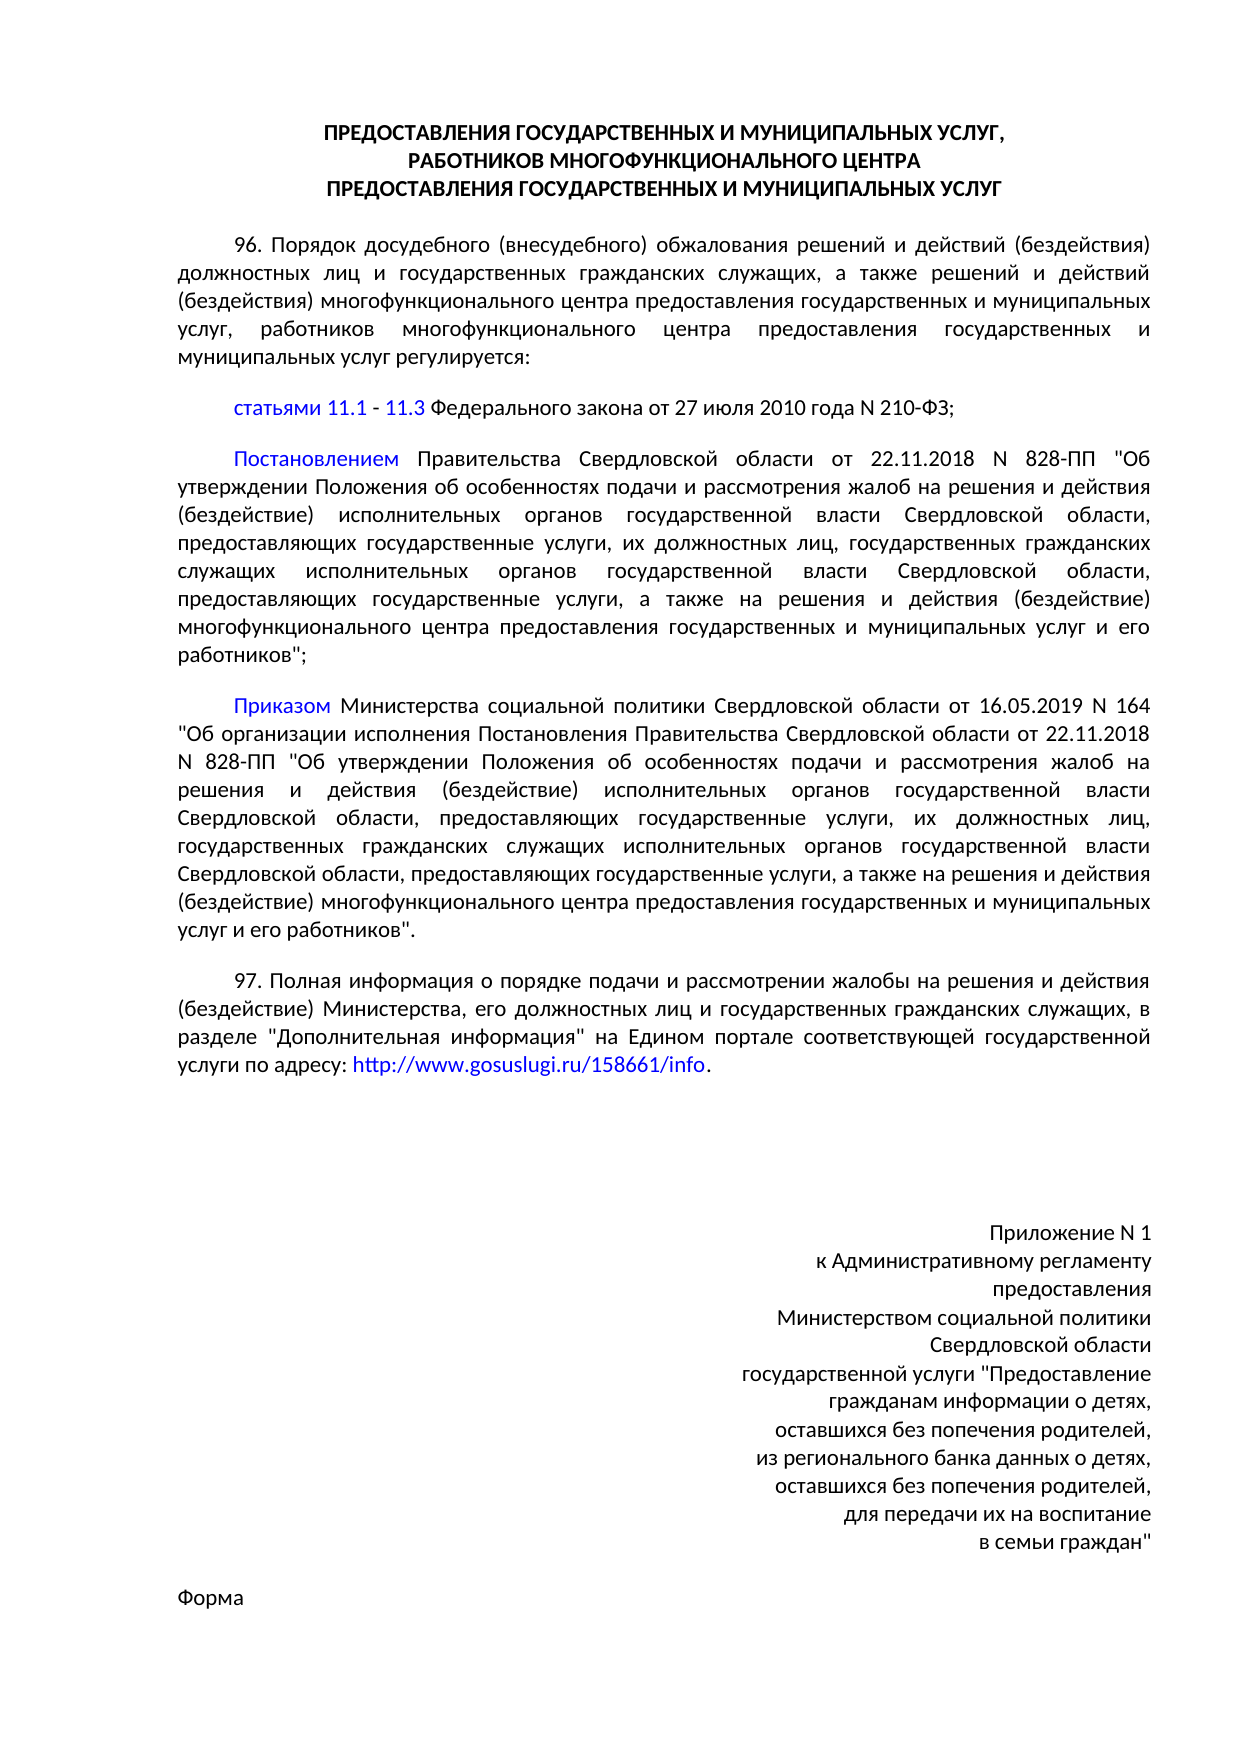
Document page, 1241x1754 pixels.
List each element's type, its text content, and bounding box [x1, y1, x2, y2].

title РАБОТНИКОВ МНОГОФУНКЦИОНАЛЬНОГО ЦЕНТРА [177, 146, 1152, 174]
title ПРЕДОСТАВЛЕНИЯ ГОСУДАРСТВЕННЫХ И МУНИЦИПАЛЬНЫХ УСЛУГ [177, 174, 1152, 202]
text оставшихся без попечения родителей, [177, 1415, 1152, 1443]
text 96. Порядок досудебного (внесудебного) обжалования решений и действий (бездействия) должностных лиц и государственных гражданских служащих, а также решений и действий (бездействия) многофункционального центра предоставления государственных и муниципальных услуг, работников многофункционального центра предоставления государственных и муниципальных услуг регулируется: [177, 230, 1152, 370]
text из регионального банка данных о детях, [177, 1443, 1152, 1471]
text 97. Полная информация о порядке подачи и рассмотрении жалобы на решения и действия (бездействие) Министерства, его должностных лиц и государственных гражданских служащих, в разделе "Дополнительная информация" на Едином портале соответствующей государственной услуги по адресу: http://www.gosuslugi.ru/158661/info. [177, 966, 1152, 1078]
text статьями 11.1 - 11.3 Федерального закона от 27 июля 2010 года N 210-ФЗ; [177, 393, 1152, 421]
text гражданам информации о детях, [177, 1387, 1152, 1415]
text к Административному регламенту [177, 1247, 1152, 1274]
text Министерством социальной политики [177, 1303, 1152, 1331]
text Свердловской области [177, 1331, 1152, 1359]
text предоставления [177, 1274, 1152, 1303]
text Форма [177, 1583, 1152, 1611]
text государственной услуги "Предоставление [177, 1359, 1152, 1387]
text в семьи граждан" [177, 1527, 1152, 1555]
text Приложение N 1 [177, 1218, 1152, 1247]
text Приказом Министерства социальной политики Свердловской области от 16.05.2019 N 164 "Об организации исполнения Постановления Правительства Свердловской области от 22.11.2018 N 828-ПП "Об утверждении Положения об особенностях подачи и рассмотрения жалоб на решения и действия (бездействие) исполнительных органов государственной власти Свердловской области, предоставляющих государственные услуги, их должностных лиц, государственных гражданских служащих исполнительных органов государственной власти Свердловской области, предоставляющих государственные услуги, а также на решения и действия (бездействие) многофункционального центра предоставления государственных и муниципальных услуг и его работников". [177, 691, 1152, 943]
text для передачи их на воспитание [177, 1499, 1152, 1527]
title ПРЕДОСТАВЛЕНИЯ ГОСУДАРСТВЕННЫХ И МУНИЦИПАЛЬНЫХ УСЛУГ, [177, 118, 1152, 146]
text Постановлением Правительства Свердловской области от 22.11.2018 N 828-ПП "Об утверждении Положения об особенностях подачи и рассмотрения жалоб на решения и действия (бездействие) исполнительных органов государственной власти Свердловской области, предоставляющих государственные услуги, их должностных лиц, государственных гражданских служащих исполнительных органов государственной власти Свердловской области, предоставляющих государственные услуги, а также на решения и действия (бездействие) многофункционального центра предоставления государственных и муниципальных услуг и его работников"; [177, 444, 1152, 668]
text оставшихся без попечения родителей, [177, 1471, 1152, 1499]
